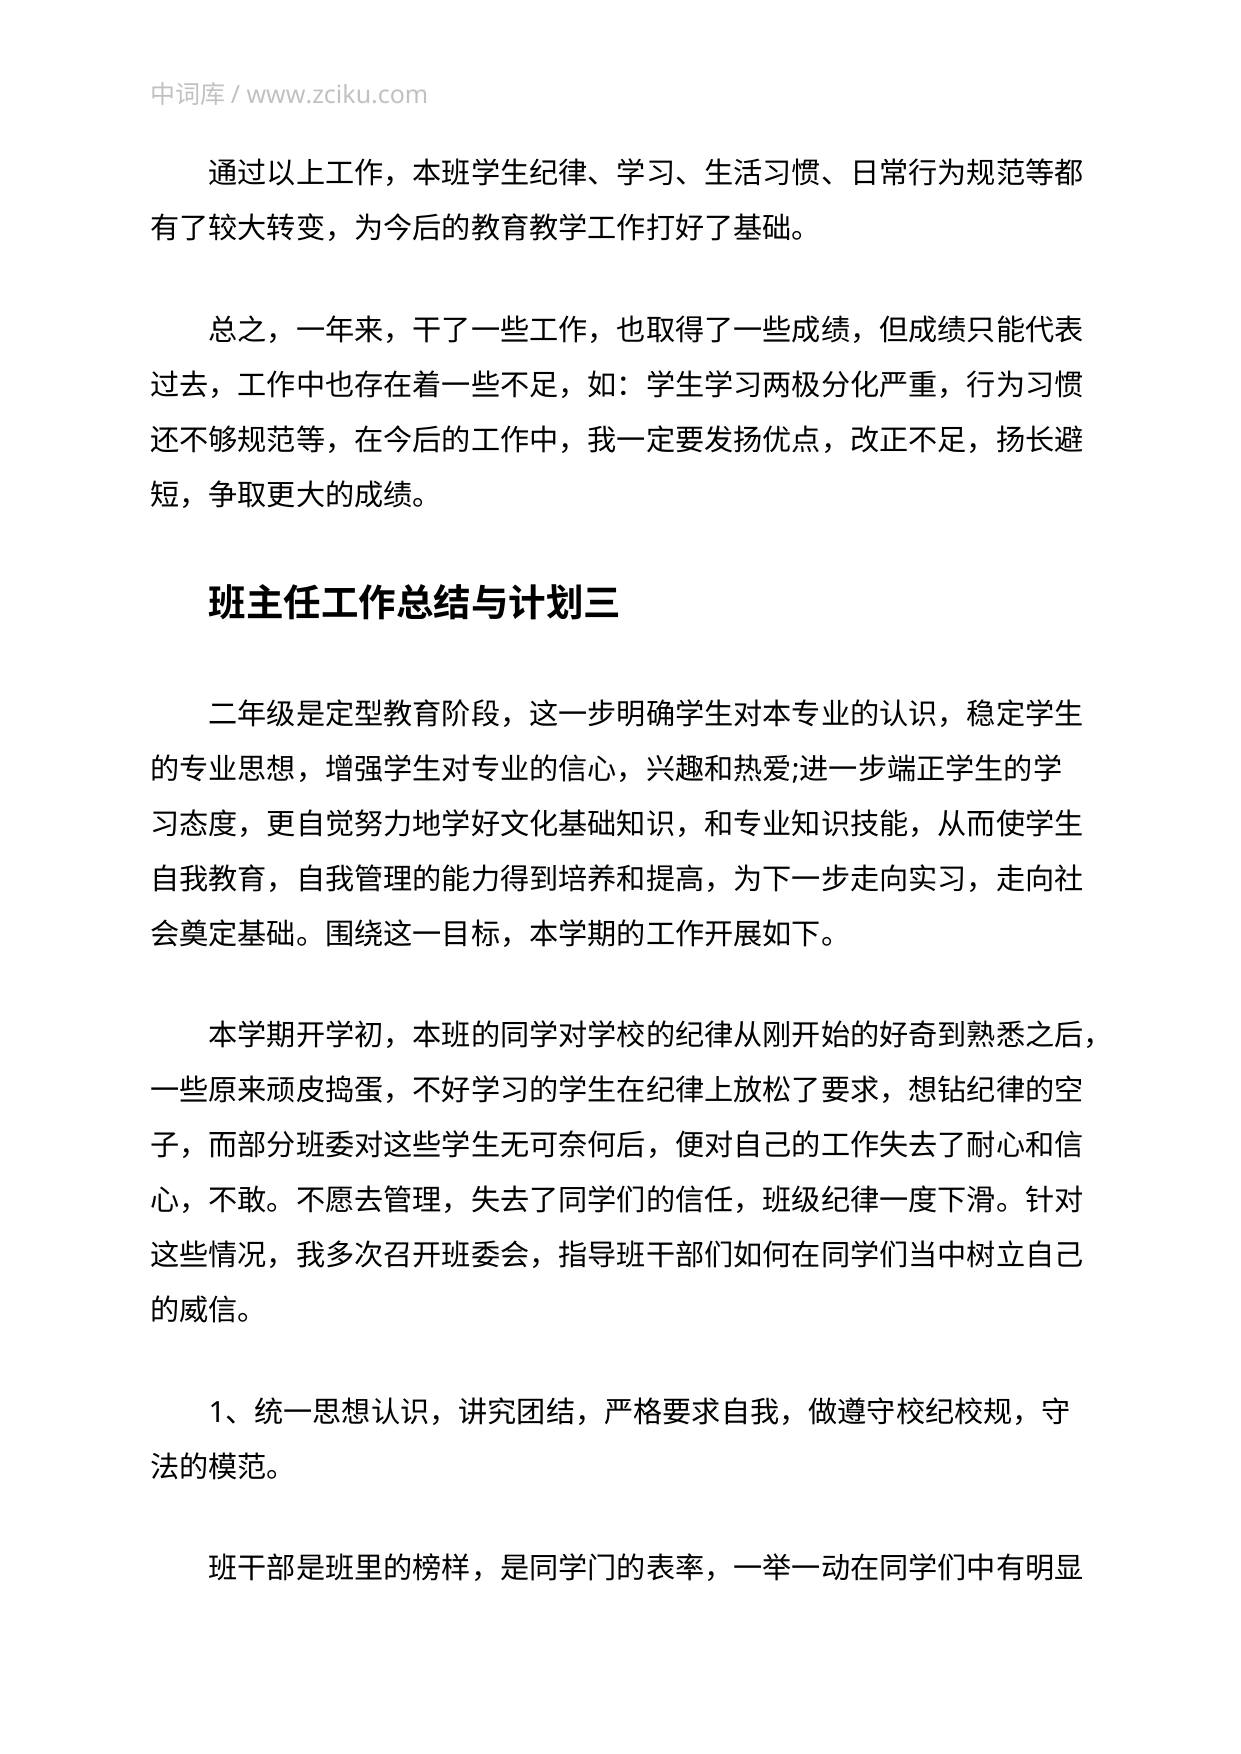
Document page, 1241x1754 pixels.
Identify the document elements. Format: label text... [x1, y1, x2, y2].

text 1、统一思想认识，讲究团结，严格要求自我，做遵守校纪校规，守法的模范。 [150, 1388, 1090, 1486]
text 本学期开学初，本班的同学对学校的纪律从刚开始的好奇到熟悉之后，一些原来顽皮捣蛋，不好学习的学生在纪律上放松了要求，想钻纪律的空子，而部分班委对这些学生无可奈何后，便对自己的工作失去了耐心和信心，不敢。不愿去管理，失去了同学们的信任，班级纪律一度下滑。针对这些情况，我多次召开班委会，指导班干部们如何在同学们当中树立自己的威信。 [150, 1012, 1090, 1329]
text 班主任工作总结与计划三 [150, 573, 1090, 627]
text 通过以上工作，本班学生纪律、学习、生活习惯、日常行为规范等都有了较大转变，为今后的教育教学工作打好了基础。 [150, 150, 1090, 247]
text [150, 1545, 1090, 1587]
text 总之，一年来，干了一些工作，也取得了一些成绩，但成绩只能代表过去，工作中也存在着一些不足，如：学生学习两极分化严重，行为习惯还不够规范等，在今后的工作中，我一定要发扬优点，改正不足，扬长避短，争取更大的成绩。 [150, 307, 1090, 514]
text 二年级是定型教育阶段，这一步明确学生对本专业的认识，稳定学生的专业思想，增强学生对专业的信心，兴趣和热爱;进一步端正学生的学习态度，更自觉努力地学好文化基础知识，和专业知识技能，从而使学生自我教育，自我管理的能力得到培养和提高，为下一步走向实习，走向社会奠定基础。围绕这一目标，本学期的工作开展如下。 [150, 691, 1090, 952]
